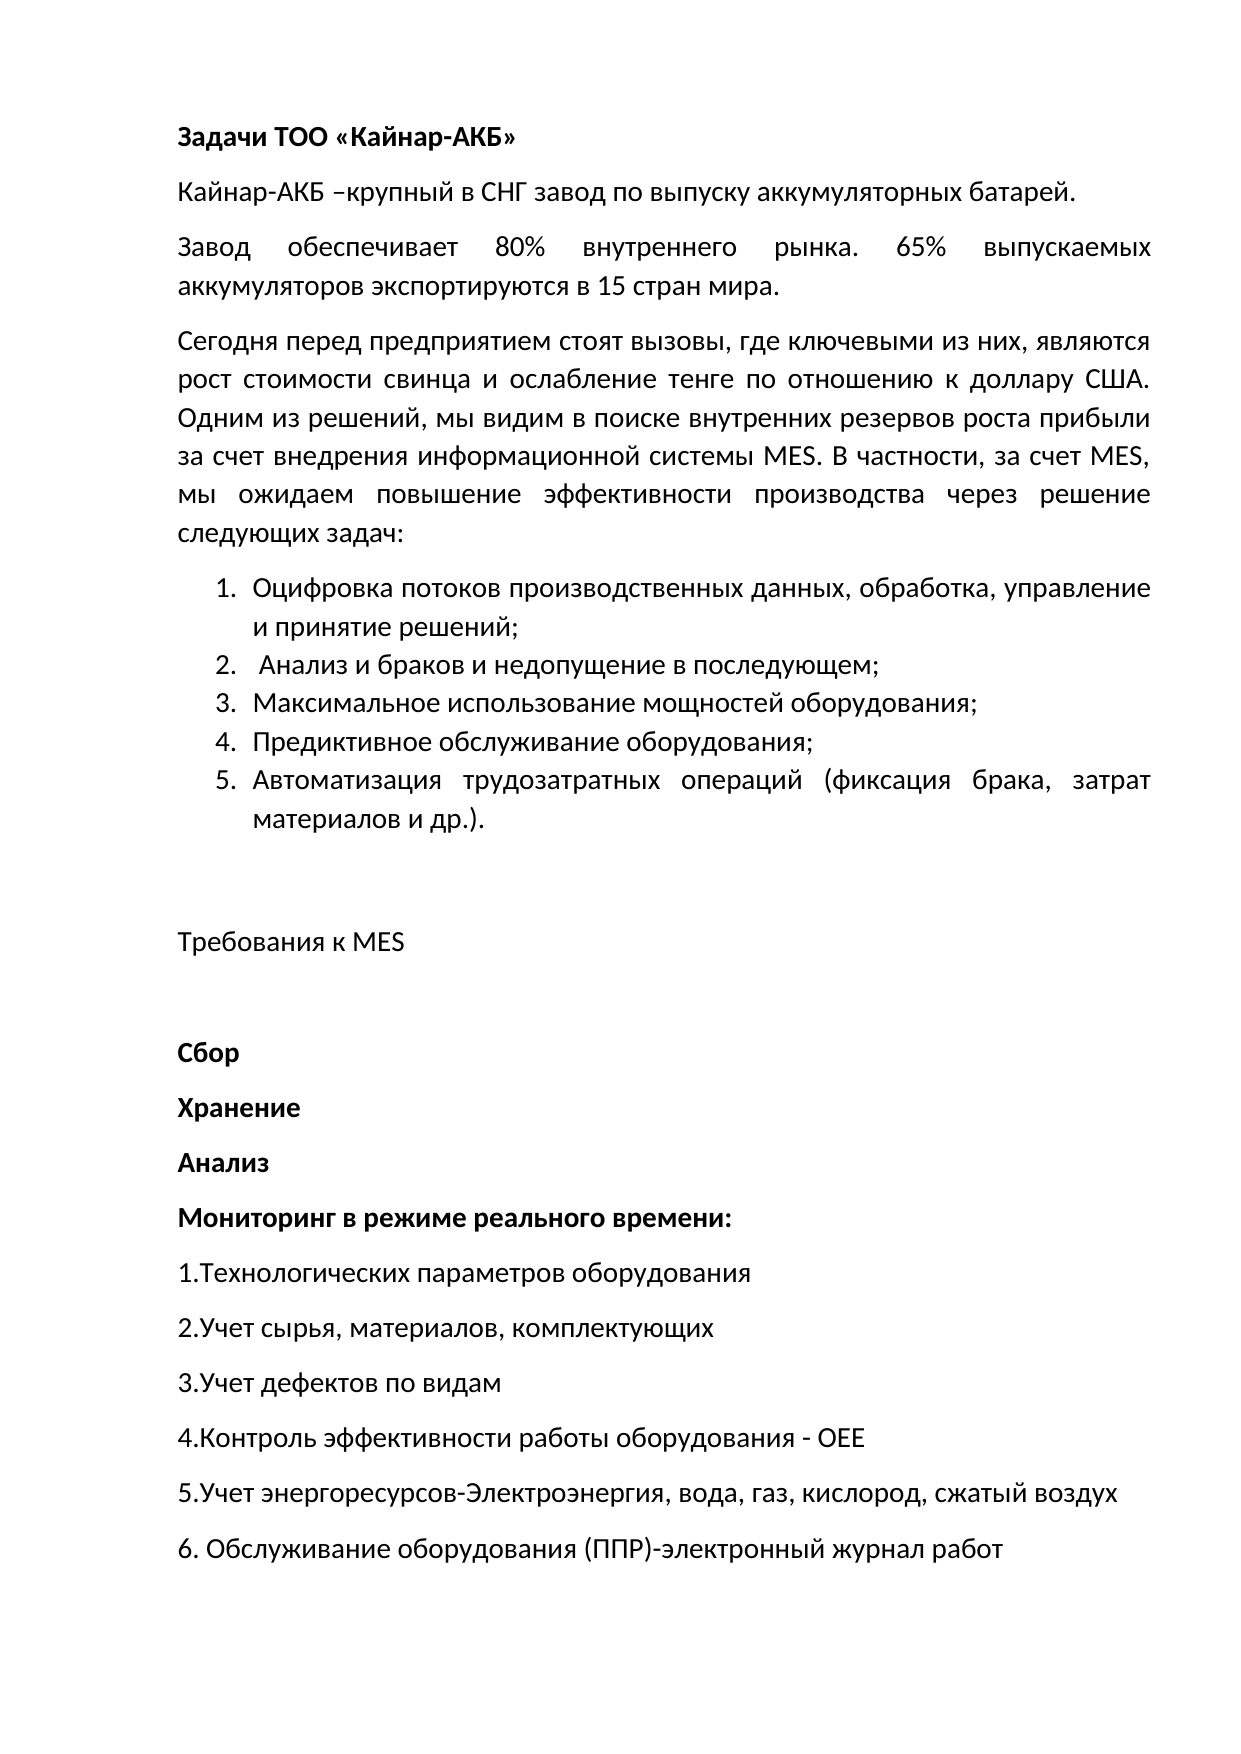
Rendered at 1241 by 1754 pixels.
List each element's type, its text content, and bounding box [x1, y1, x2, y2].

list Анализ и браков и недопущение в последующем; [215, 646, 1152, 682]
list Предиктивное обслуживание оборудования; [215, 723, 1152, 758]
text Сегодня перед предприятием стоят вызовы, где ключевыми из них, являются рост стоимости свинца и ослабление тенге по отношению к доллару США. Одним из решений, мы видим в поиске внутренних резервов роста прибыли за счет внедрения информационной системы MES. В частности, за счет MES, мы ожидаем повышение эффективности производства через решение следующих задач: [177, 322, 1152, 550]
text 1.Технологических параметров оборудования [177, 1254, 1152, 1290]
text 6. Обслуживание оборудования (ППР)-электронный журнал работ [177, 1530, 1152, 1565]
text Требования к MES [177, 923, 1152, 959]
text Задачи ТОО «Кайнар-АКБ» [177, 118, 1152, 154]
text Сбор [177, 1034, 1152, 1069]
text 4.Контроль эффективности работы оборудования - ОЕЕ [177, 1419, 1152, 1455]
text Анализ [177, 1144, 1152, 1179]
list Максимальное использование мощностей оборудования; [215, 684, 1152, 720]
text Мониторинг в режиме реального времени: [177, 1199, 1152, 1235]
text 2.Учет сырья, материалов, комплектующих [177, 1309, 1152, 1345]
list Оцифровка потоков производственных данных, обработка, управление и принятие решений; [215, 569, 1152, 643]
text Завод обеспечивает 80% внутреннего рынка. 65% выпускаемых аккумуляторов экспортируются в 15 стран мира. [177, 228, 1152, 302]
text 3.Учет дефектов по видам [177, 1364, 1152, 1400]
list Автоматизация трудозатратных операций (фиксация брака, затрат материалов и др.). [215, 761, 1152, 835]
text Хранение [177, 1089, 1152, 1124]
text Кайнар-АКБ –крупный в СНГ завод по выпуску аккумуляторных батарей. [177, 173, 1152, 209]
text 5.Учет энергоресурсов-Электроэнергия, вода, газ, кислород, сжатый воздух [177, 1474, 1152, 1510]
